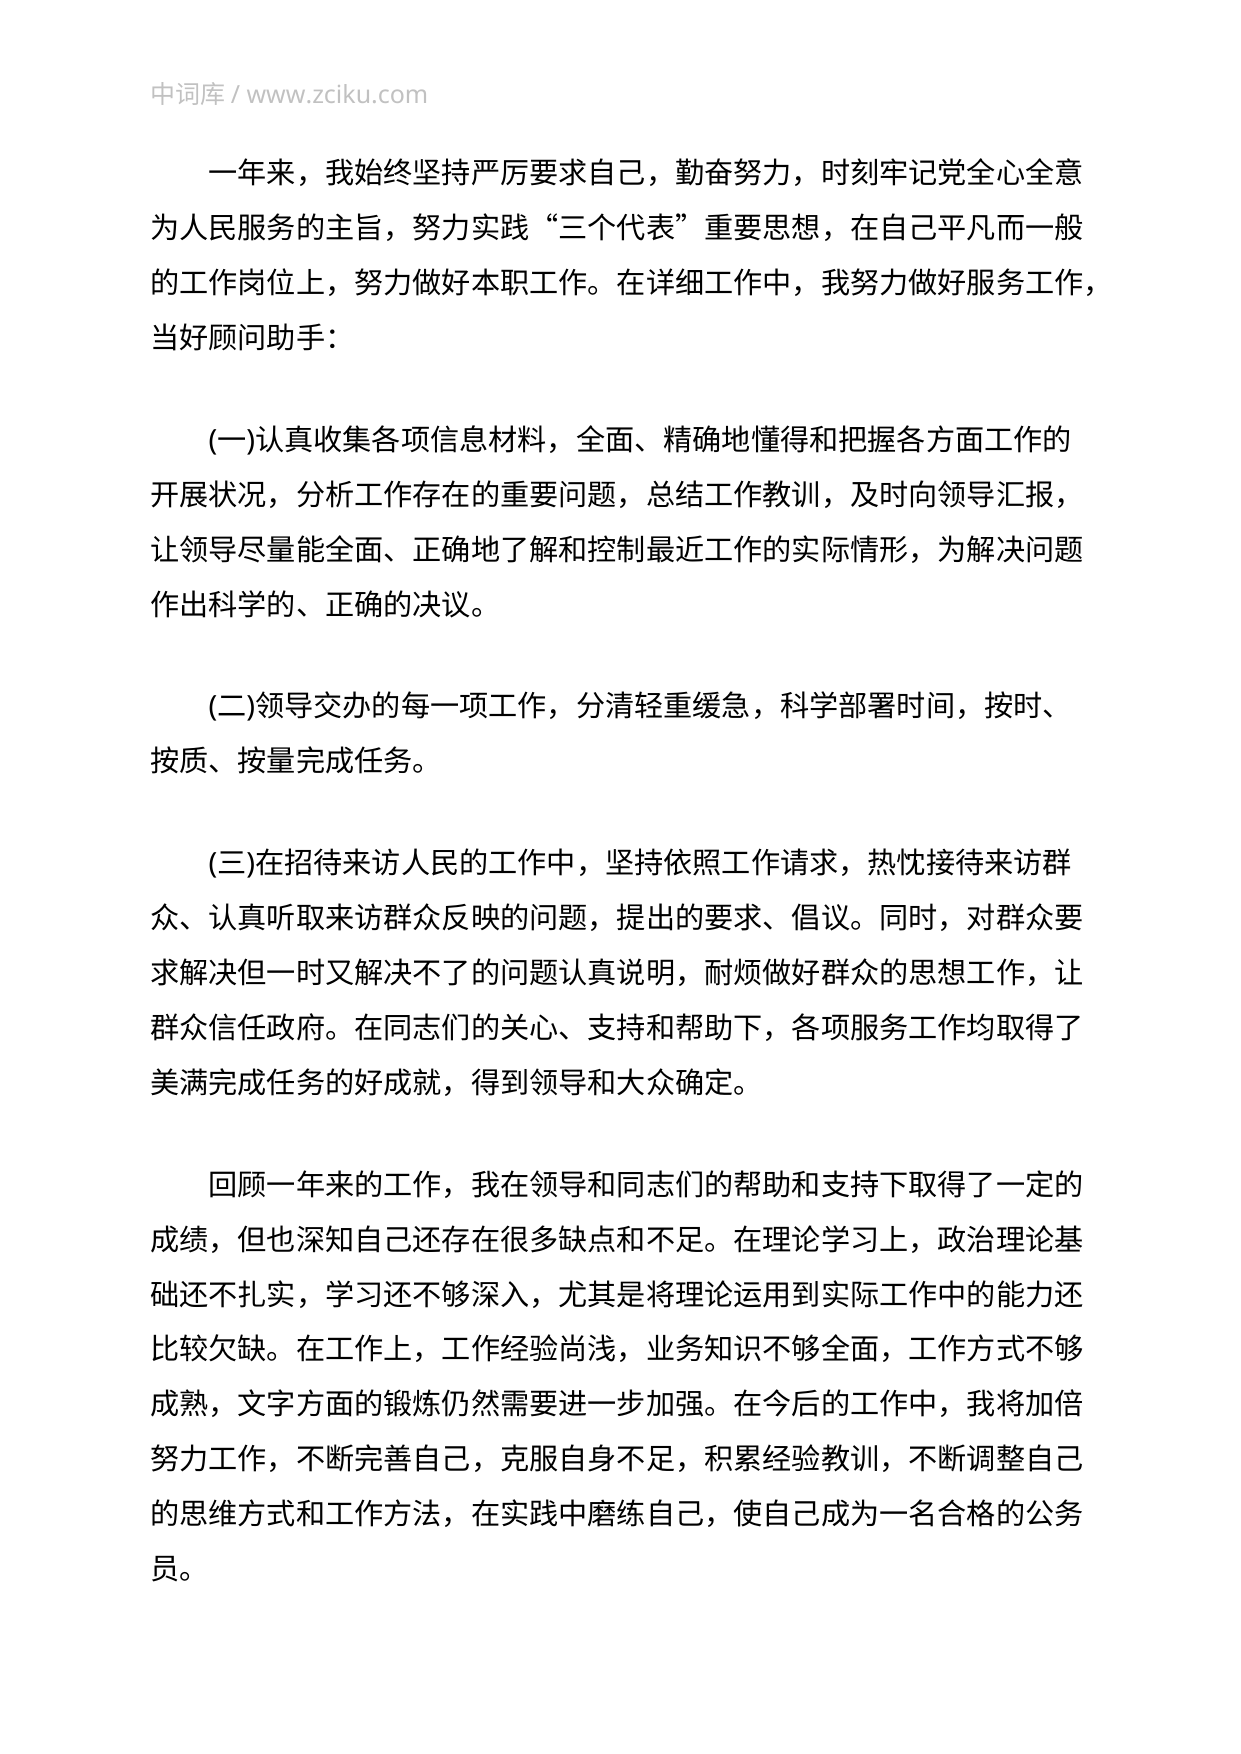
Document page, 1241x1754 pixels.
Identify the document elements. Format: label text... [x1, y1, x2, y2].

text 回顾一年来的工作，我在领导和同志们的帮助和支持下取得了一定的成绩，但也深知自己还存在很多缺点和不足。在理论学习上，政治理论基础还不扎实，学习还不够深入，尤其是将理论运用到实际工作中的能力还比较欠缺。在工作上，工作经验尚浅，业务知识不够全面，工作方式不够成熟，文字方面的锻炼仍然需要进一步加强。在今后的工作中，我将加倍努力工作，不断完善自己，克服自身不足，积累经验教训，不断调整自己的思维方式和工作方法，在实践中磨练自己，使自己成为一名合格的公务员。 [150, 1161, 1090, 1588]
text (二)领导交办的每一项工作，分清轻重缓急，科学部署时间，按时、按质、按量完成任务。 [150, 683, 1090, 780]
text (一)认真收集各项信息材料，全面、精确地懂得和把握各方面工作的开展状况，分析工作存在的重要问题，总结工作教训，及时向领导汇报，让领导尽量能全面、正确地了解和控制最近工作的实际情形，为解决问题作出科学的、正确的决议。 [150, 416, 1090, 623]
text 一年来，我始终坚持严厉要求自己，勤奋努力，时刻牢记党全心全意为人民服务的主旨，努力实践“三个代表”重要思想，在自己平凡而一般的工作岗位上，努力做好本职工作。在详细工作中，我努力做好服务工作，当好顾问助手： [150, 150, 1090, 357]
text (三)在招待来访人民的工作中，坚持依照工作请求，热忱接待来访群众、认真听取来访群众反映的问题，提出的要求、倡议。同时，对群众要求解决但一时又解决不了的问题认真说明，耐烦做好群众的思想工作，让群众信任政府。在同志们的关心、支持和帮助下，各项服务工作均取得了美满完成任务的好成就，得到领导和大众确定。 [150, 840, 1090, 1102]
